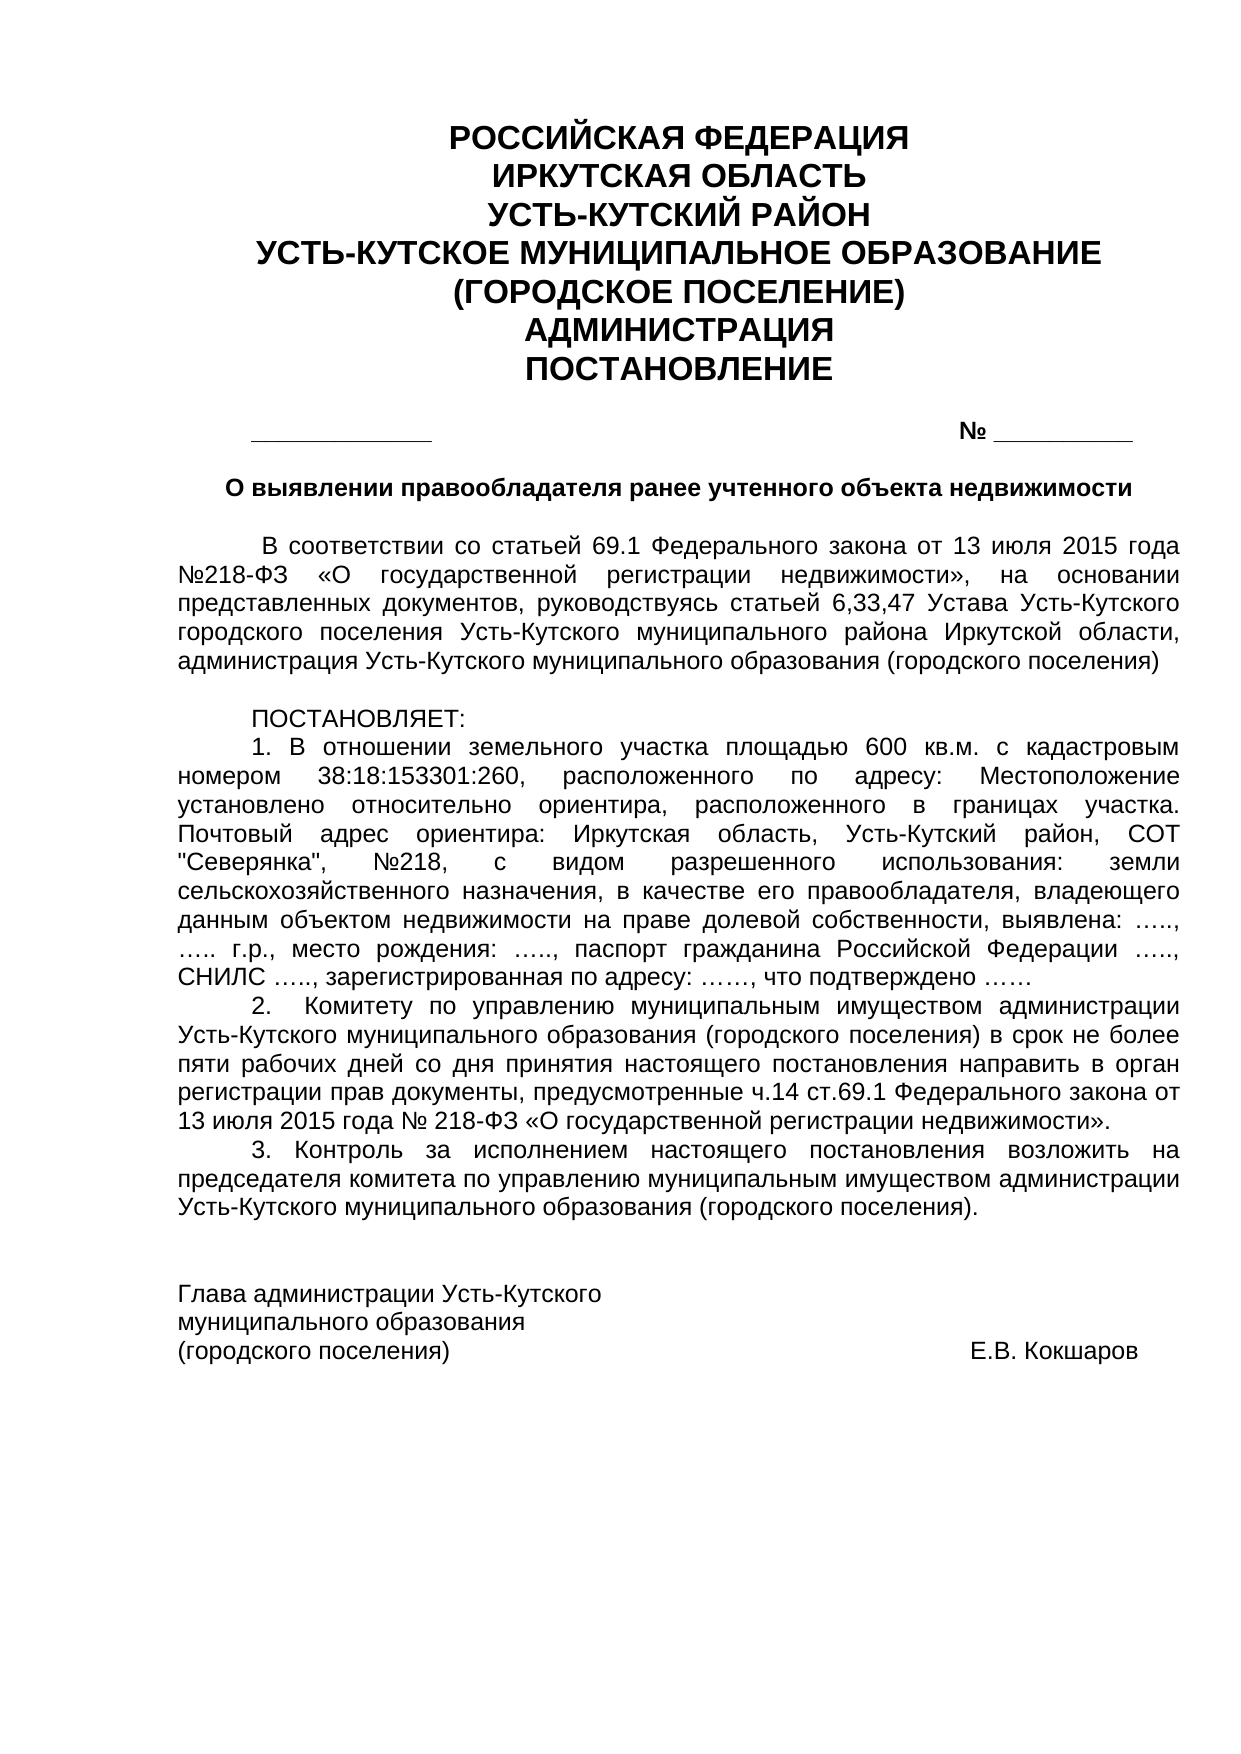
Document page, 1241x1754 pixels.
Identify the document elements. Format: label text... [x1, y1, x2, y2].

text 3. Контроль за исполнением настоящего постановления возложить на председателя комитета по управлению муниципальным имуществом администрации Усть-Кутского муниципального образования (городского поселения). [177, 1135, 1181, 1221]
text О выявлении правообладателя ранее учтенного объекта недвижимости [177, 473, 1181, 502]
text АДМИНИСТРАЦИЯ [177, 310, 1181, 349]
text УСТЬ-КУТСКИЙ РАЙОН [177, 195, 1181, 233]
text _____________ № __________ [177, 416, 1181, 445]
text муниципального образования [177, 1307, 1181, 1336]
text 1. В отношении земельного участка площадью 600 кв.м. с кадастровым номером 38:18:153301:260, расположенного по адресу: Местоположение установлено относительно ориентира, расположенного в границах участка. Почтовый адрес ориентира: Иркутская область, Усть-Кутский район, СОТ "Северянка", №218, с видом разрешенного использования: земли сельскохозяйственного назначения, в качестве его правообладателя, владеющего данным объектом недвижимости на праве долевой собственности, выявлена: ….., ….. г.р., место рождения: ….., паспорт гражданина Российской Федерации ….., СНИЛС ….., зарегистрированная по адресу: ……, что подтверждено …… [177, 732, 1181, 991]
text ПОСТАНОВЛЕНИЕ [177, 349, 1181, 387]
text Глава администрации Усть-Кутского [177, 1278, 1181, 1307]
text 2. Комитету по управлению муниципальным имуществом администрации Усть-Кутского муниципального образования (городского поселения) в срок не более пяти рабочих дней со дня принятия настоящего постановления направить в орган регистрации прав документы, предусмотренные ч.14 ст.69.1 Федерального закона от 13 июля 2015 года № 218-ФЗ «О государственной регистрации недвижимости». [177, 991, 1181, 1135]
text РОССИЙСКАЯ ФЕДЕРАЦИЯ [177, 118, 1181, 157]
text ПОСТАНОВЛЯЕТ: [177, 703, 1181, 732]
text (городского поселения) Е.В. Кокшаров [177, 1336, 1181, 1365]
text ИРКУТСКАЯ ОБЛАСТЬ [177, 157, 1181, 195]
text УСТЬ-КУТСКОЕ МУНИЦИПАЛЬНОЕ ОБРАЗОВАНИЕ [177, 233, 1181, 272]
text В соответствии со статьей 69.1 Федерального закона от 13 июля 2015 года №218-ФЗ «О государственной регистрации недвижимости», на основании представленных документов, руководствуясь статьей 6,33,47 Устава Усть-Кутского городского поселения Усть-Кутского муниципального района Иркутской области, администрация Усть-Кутского муниципального образования (городского поселения) [177, 531, 1181, 675]
text (ГОРОДСКОЕ ПОСЕЛЕНИЕ) [177, 272, 1181, 310]
